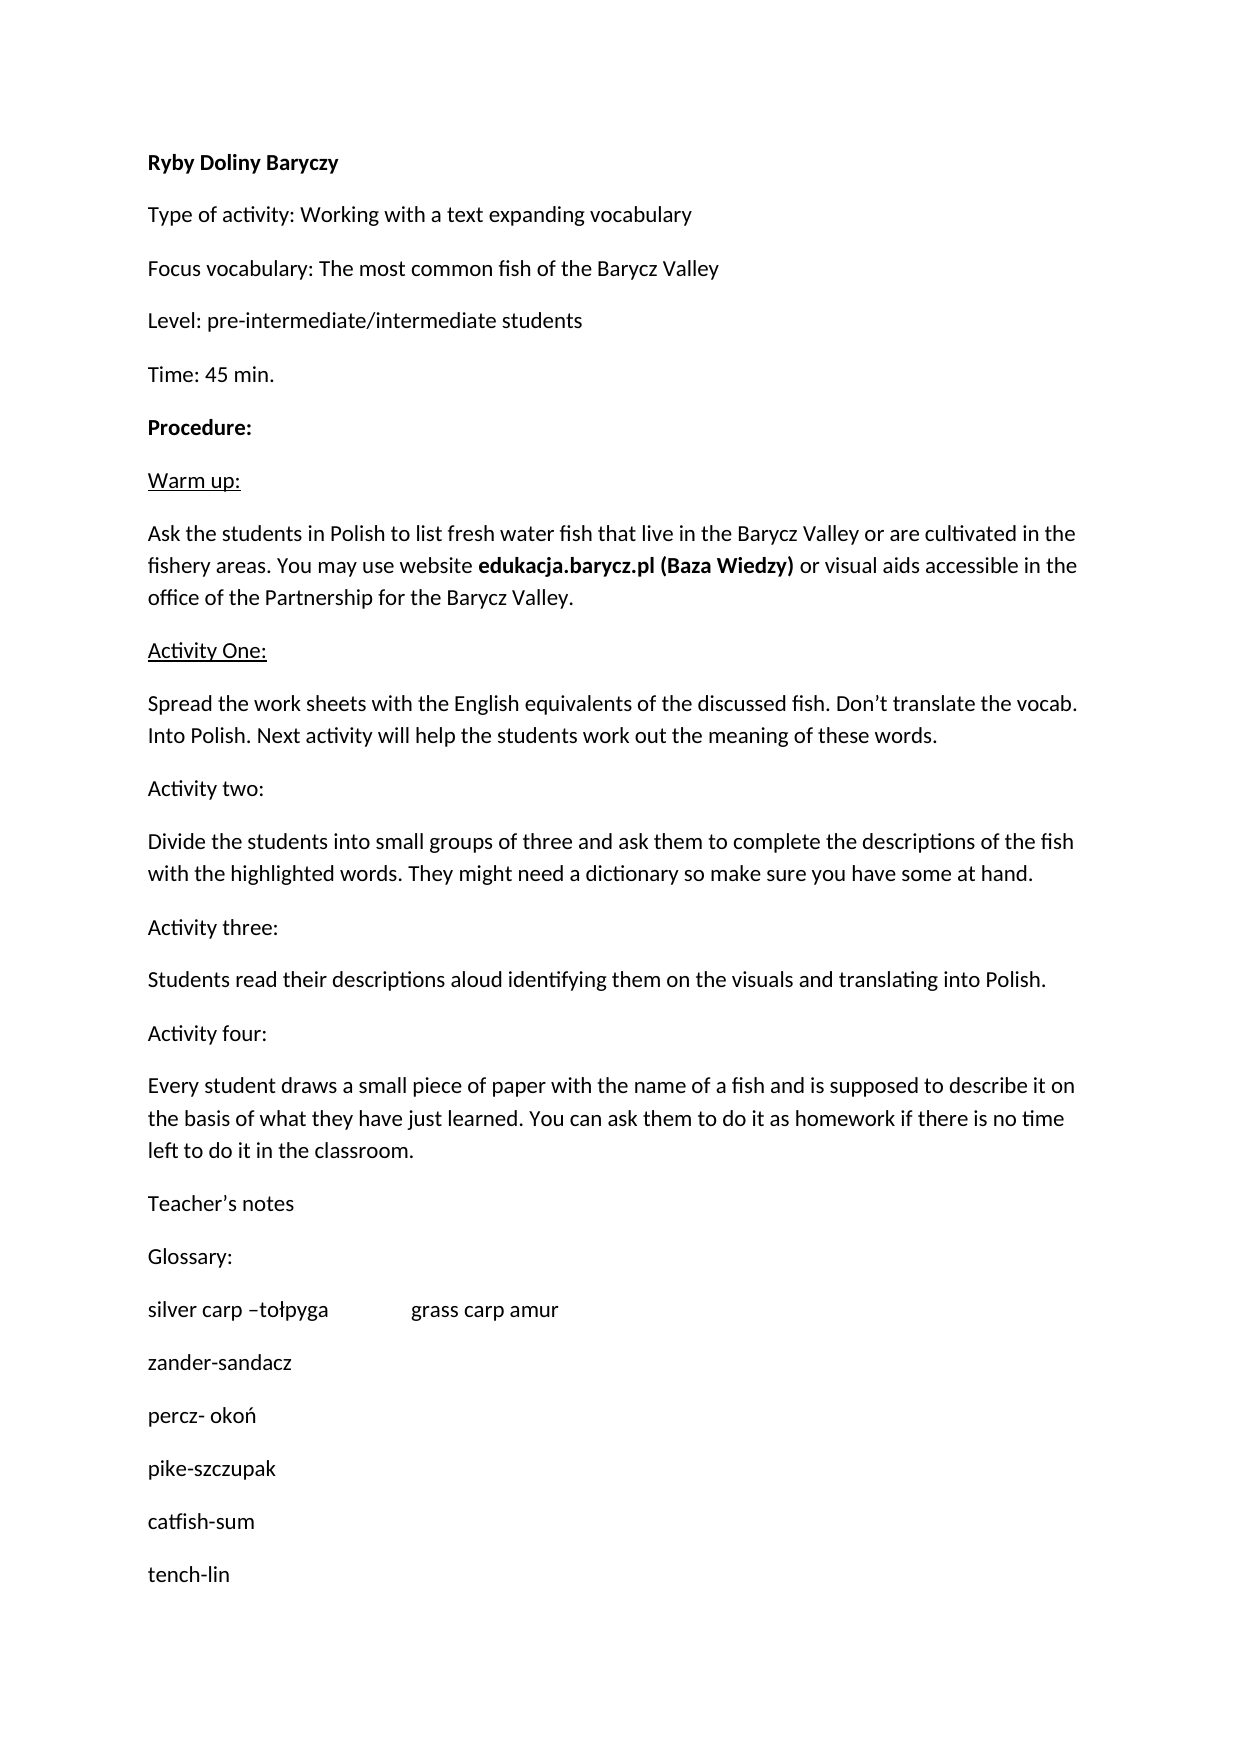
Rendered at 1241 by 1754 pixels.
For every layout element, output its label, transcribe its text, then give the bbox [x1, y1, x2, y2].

text percz- okoń [148, 1401, 1093, 1429]
text Spread the work sheets with the English equivalents of the discussed fish. Don’t translate the vocab. Into Polish. Next activity will help the students work out the meaning of these words. [148, 689, 1093, 749]
text silver carp –tołpyga grass carp amur [148, 1295, 1093, 1323]
text Procedure: [148, 413, 1093, 441]
text Focus vocabulary: The most common fish of the Barycz Valley [148, 254, 1093, 282]
text Activity four: [148, 1019, 1093, 1047]
text Every student draws a small piece of paper with the name of a fish and is supposed to describe it on the basis of what they have just learned. You can ask them to do it as homework if there is no time left to do it in the classroom. [148, 1072, 1093, 1164]
text Students read their descriptions aloud identifying them on the visuals and translating into Polish. [148, 966, 1093, 994]
text catfish-sum [148, 1507, 1093, 1535]
text Activity One: [148, 636, 1093, 664]
text Time: 45 min. [148, 360, 1093, 388]
text tench-lin [148, 1560, 1093, 1588]
text pike-szczupak [148, 1454, 1093, 1482]
text Activity two: [148, 774, 1093, 802]
text Warm up: [148, 466, 1093, 494]
text Activity three: [148, 913, 1093, 941]
text Type of activity: Working with a text expanding vocabulary [148, 201, 1093, 229]
text Level: pre-intermediate/intermediate students [148, 307, 1093, 335]
text Divide the students into small groups of three and ask them to complete the descriptions of the fish with the highlighted words. They might need a dictionary so make sure you have some at hand. [148, 827, 1093, 888]
text Ryby Doliny Baryczy [148, 148, 1093, 176]
text Ask the students in Polish to list fresh water fish that live in the Barycz Valley or are cultivated in the fishery areas. You may use website edukacja.barycz.pl (Baza Wiedzy) or visual aids accessible in the office of the Partnership for the Barycz Valley. [148, 519, 1093, 611]
text zander-sandacz [148, 1348, 1093, 1376]
text Glossary: [148, 1242, 1093, 1270]
text Teacher’s notes [148, 1189, 1093, 1217]
